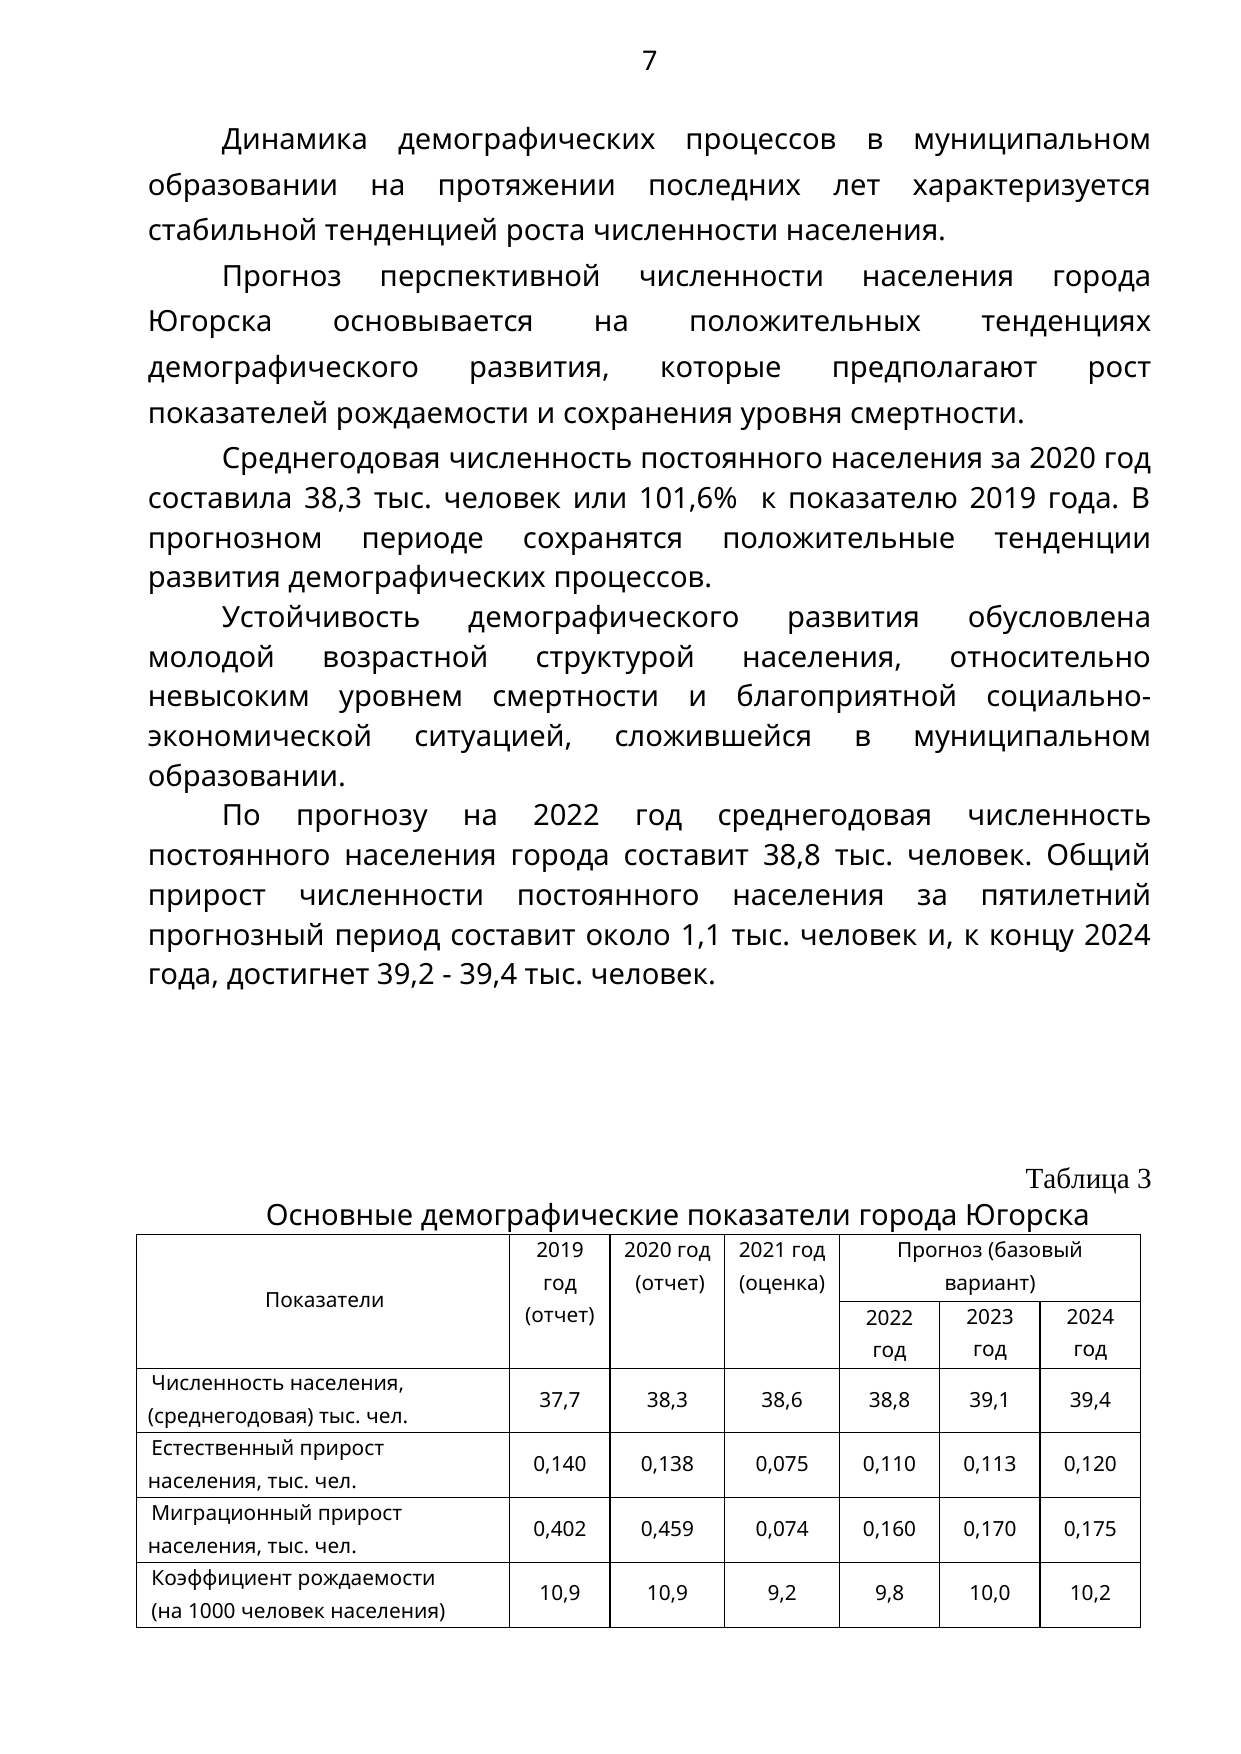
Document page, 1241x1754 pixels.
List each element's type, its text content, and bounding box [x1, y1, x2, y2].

text Динамика демографических процессов в муниципальном образовании на протяжении последних лет характеризуется стабильной тенденцией роста численности населения. [148, 118, 1152, 249]
table_cell 39,4 [1041, 1369, 1140, 1432]
table_cell 9,2 [725, 1563, 839, 1627]
table_cell 37,7 [510, 1369, 609, 1432]
table_cell 38,3 [611, 1369, 724, 1432]
table_header 2019 год (отчет) [510, 1235, 609, 1367]
table_cell Естественный прирост населения, тыс. чел. [137, 1433, 509, 1497]
table_cell 0,113 [940, 1433, 1039, 1497]
text Прогноз перспективной численности населения города Югорска основывается на положительных тенденциях демографического развития, которые предполагают рост показателей рождаемости и сохранения уровня смертности. [148, 255, 1152, 432]
table_cell 0,074 [725, 1498, 839, 1562]
table_cell 10,9 [611, 1563, 724, 1627]
table_cell 38,8 [840, 1369, 939, 1432]
table_cell Коэффициент рождаемости (на 1000 человек населения) [137, 1563, 509, 1627]
table_header 2021 год (оценка) [725, 1235, 839, 1367]
text Основные демографические показатели города Югорска [148, 1194, 1152, 1234]
table_cell 10,2 [1041, 1563, 1140, 1627]
table_cell 39,1 [940, 1369, 1039, 1432]
table_cell 0,075 [725, 1433, 839, 1497]
table_header 2020 год (отчет) [611, 1235, 724, 1367]
text Таблица 3 [148, 1161, 1152, 1194]
table_cell 0,138 [611, 1433, 724, 1497]
table_cell 0,175 [1041, 1498, 1140, 1562]
table_cell 38,6 [725, 1369, 839, 1432]
table_cell 2022 год [840, 1302, 939, 1367]
table_cell 10,9 [510, 1563, 609, 1627]
table_cell 0,120 [1041, 1433, 1140, 1497]
text По прогнозу на 2022 год среднегодовая численность постоянного населения города составит 38,8 тыс. человек. Общий прирост численности постоянного населения за пятилетний прогнозный период составит около 1,1 тыс. человек и, к концу 2024 года, достигнет 39,2 - 39,4 тыс. человек. [148, 795, 1152, 993]
table_cell 0,160 [840, 1498, 939, 1562]
text Устойчивость демографического развития обусловлена молодой возрастной структурой населения, относительно невысоким уровнем смертности и благоприятной социально-экономической ситуацией, сложившейся в муниципальном образовании. [148, 596, 1152, 795]
table_cell 0,459 [611, 1498, 724, 1562]
table_header Показатели [137, 1235, 509, 1367]
table_cell 2023 год [940, 1302, 1039, 1367]
table_cell Численность населения, (среднегодовая) тыс. чел. [137, 1369, 509, 1432]
text Среднегодовая численность постоянного населения за 2020 год составила 38,3 тыс. человек или 101,6% к показателю 2019 года. В прогнозном периоде сохранятся положительные тенденции развития демографических процессов. [148, 437, 1152, 596]
table_cell 10,0 [940, 1563, 1039, 1627]
table_cell Миграционный прирост населения, тыс. чел. [137, 1498, 509, 1562]
table_cell 0,110 [840, 1433, 939, 1497]
table_cell 9,8 [840, 1563, 939, 1627]
table_cell 0,402 [510, 1498, 609, 1562]
table_header Прогноз (базовый вариант) [840, 1235, 1140, 1301]
table_cell 0,170 [940, 1498, 1039, 1562]
table_cell 0,140 [510, 1433, 609, 1497]
table_cell 2024 год [1041, 1302, 1140, 1367]
